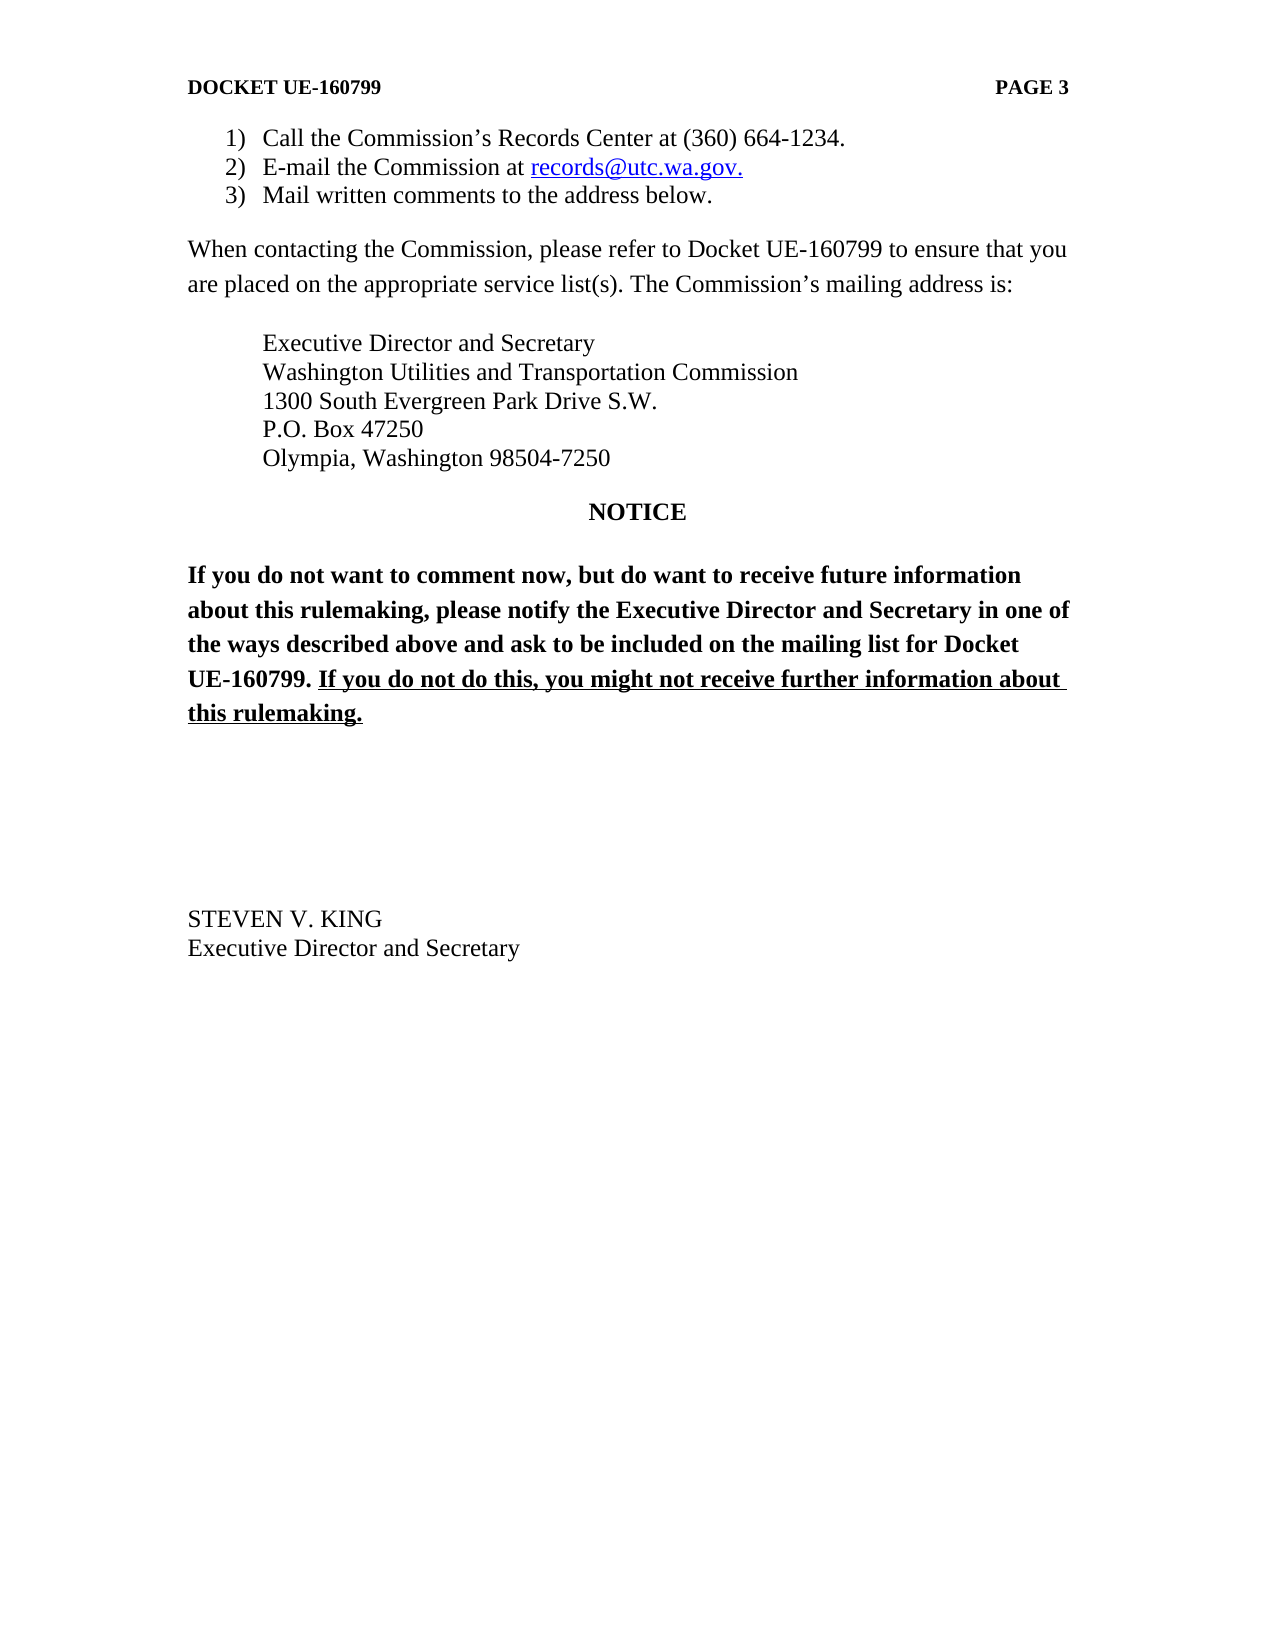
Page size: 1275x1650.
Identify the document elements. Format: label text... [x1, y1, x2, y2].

text Executive Director and Secretary Washington Utilities and Transportation Commission 1300 South Evergreen Park Drive S.W. P.O. Box 47250 Olympia, Washington 98504-7250 [262, 328, 1087, 472]
text 3) Mail written comments to the address below. [225, 181, 1087, 209]
text NOTICE [187, 497, 1087, 526]
text If you do not want to comment now, but do want to receive future information about this rulemaking, please notify the Executive Director and Secretary in one of the ways described above and ask to be included on the mailing list for Docket UE-160799. If you do not do this, you might not receive further information about this rulemaking. [187, 560, 1087, 727]
text STEVEN V. KING [187, 904, 1087, 933]
text When contacting the Commission, please refer to Docket UE-160799 to ensure that you are placed on the appropriate service list(s). The Commission’s mailing address is: [187, 234, 1087, 298]
text 2) E-mail the Commission at records@utc.wa.gov. [225, 152, 1087, 181]
text 1) Call the Commission’s Records Center at (360) 664-1234. [225, 123, 1087, 152]
text Executive Director and Secretary [187, 933, 1087, 962]
